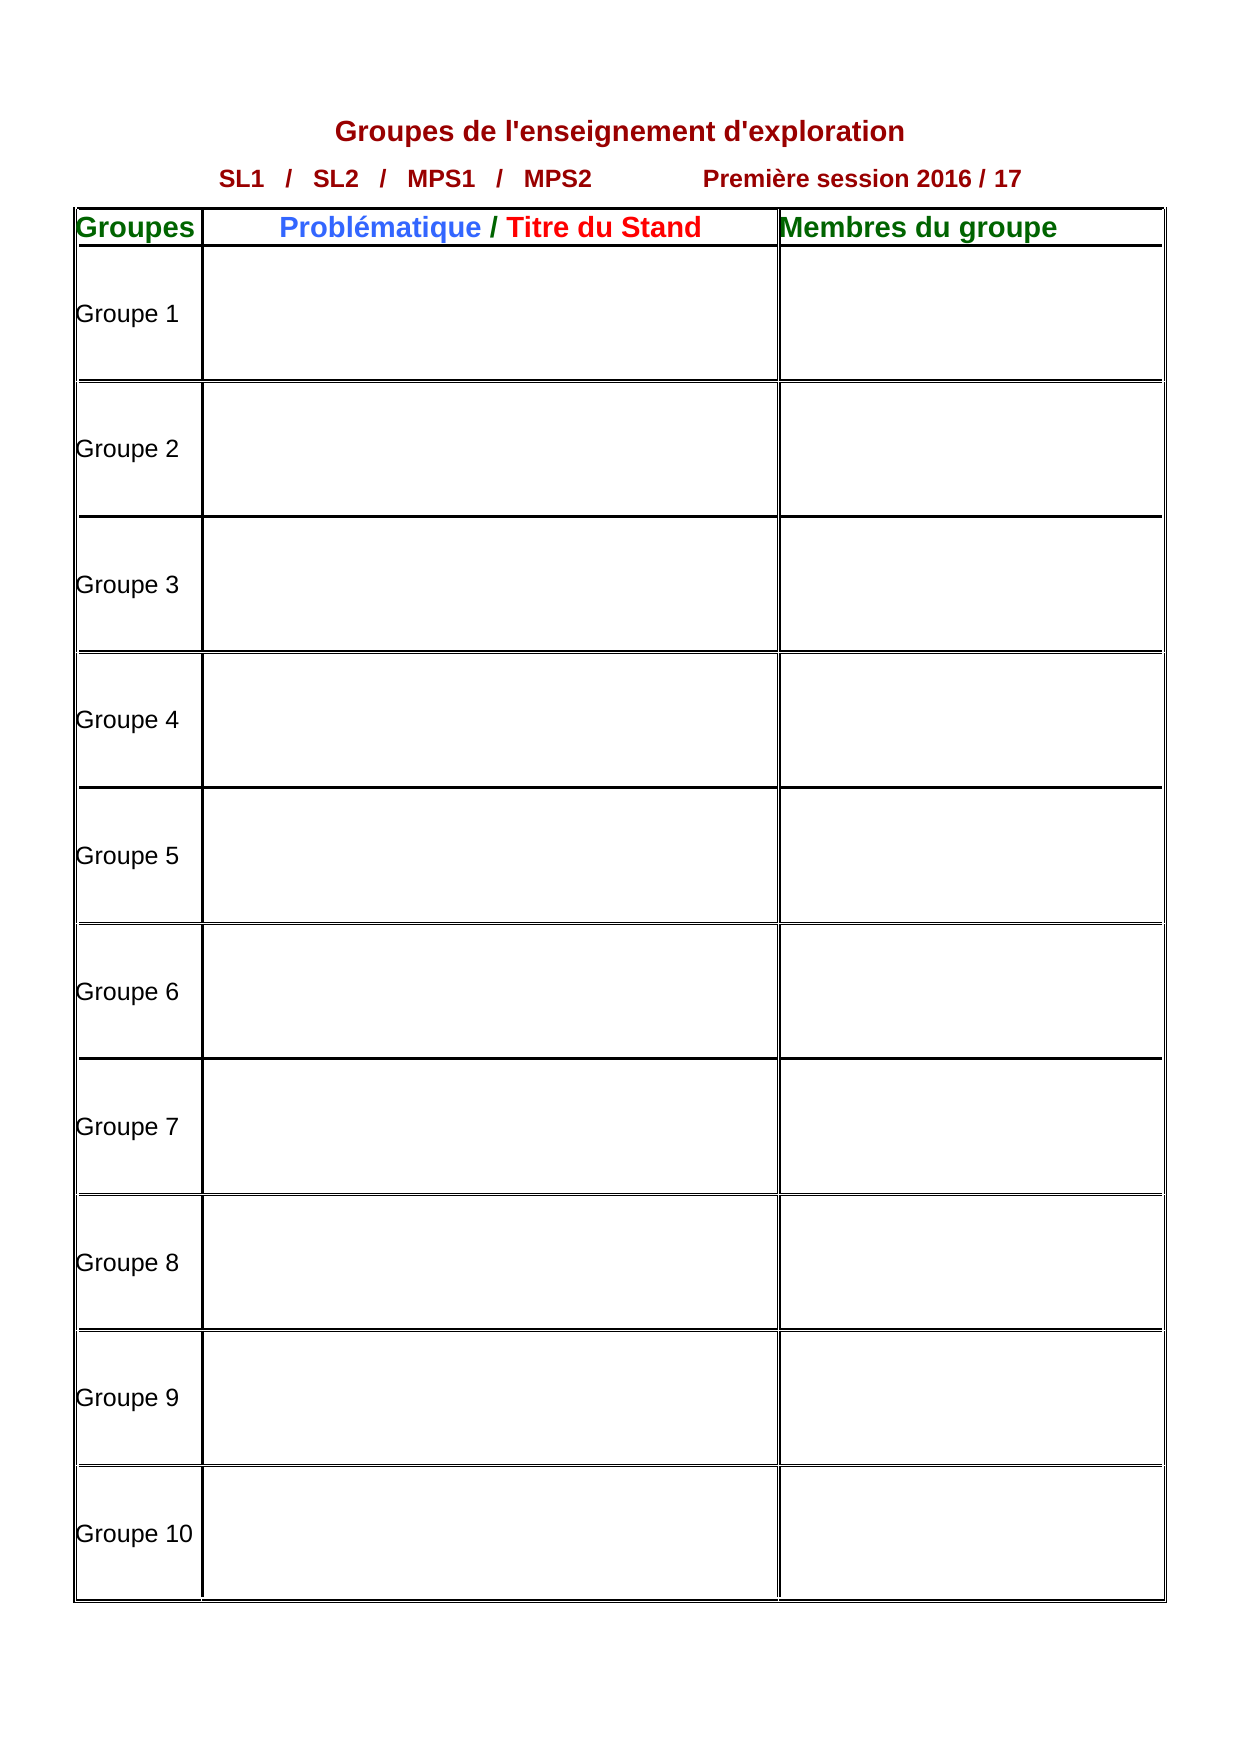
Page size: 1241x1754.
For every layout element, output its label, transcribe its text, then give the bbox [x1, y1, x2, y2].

table_cell Groupe 9 [77, 1328, 201, 1463]
table_cell [781, 786, 1164, 921]
table_cell [781, 1057, 1164, 1192]
table_cell [204, 1332, 777, 1463]
table_cell [202, 1464, 779, 1599]
table_cell Groupe 1 [77, 244, 201, 379]
table_cell [204, 925, 777, 1057]
table_cell Membres du groupe [781, 207, 1165, 244]
table_cell Groupe 6 [77, 921, 201, 1057]
table_cell [204, 518, 777, 650]
table_cell [204, 789, 777, 921]
table_cell [204, 383, 777, 515]
table_cell [781, 379, 1164, 515]
table_cell [781, 921, 1164, 1057]
table_cell [781, 650, 1164, 786]
table_cell [779, 1464, 1164, 1599]
table_cell Groupes [75, 207, 201, 244]
table_cell Groupe 2 [77, 379, 201, 515]
table_cell [781, 1328, 1164, 1463]
table_cell [204, 1060, 777, 1192]
table_cell [781, 244, 1164, 379]
table_cell [204, 654, 777, 786]
table_header Groupes de l'enseignement d'exploration SL1 / SL2 / MPS1 / MPS2 Première session 2016 / 17 [75, 102, 1165, 207]
table_cell Groupe 3 [77, 515, 201, 650]
table_cell Groupe 7 [77, 1057, 201, 1192]
table_cell Groupe 5 [77, 786, 201, 921]
table_cell Problématique / Titre du Stand [204, 210, 777, 244]
table_cell [204, 247, 777, 379]
table_cell [781, 515, 1164, 650]
table_cell [204, 1196, 777, 1328]
table_cell Groupe 10 [77, 1464, 202, 1599]
table_cell Groupe 8 [77, 1193, 201, 1328]
table_cell [781, 1193, 1164, 1328]
table_cell Groupe 4 [77, 650, 201, 786]
